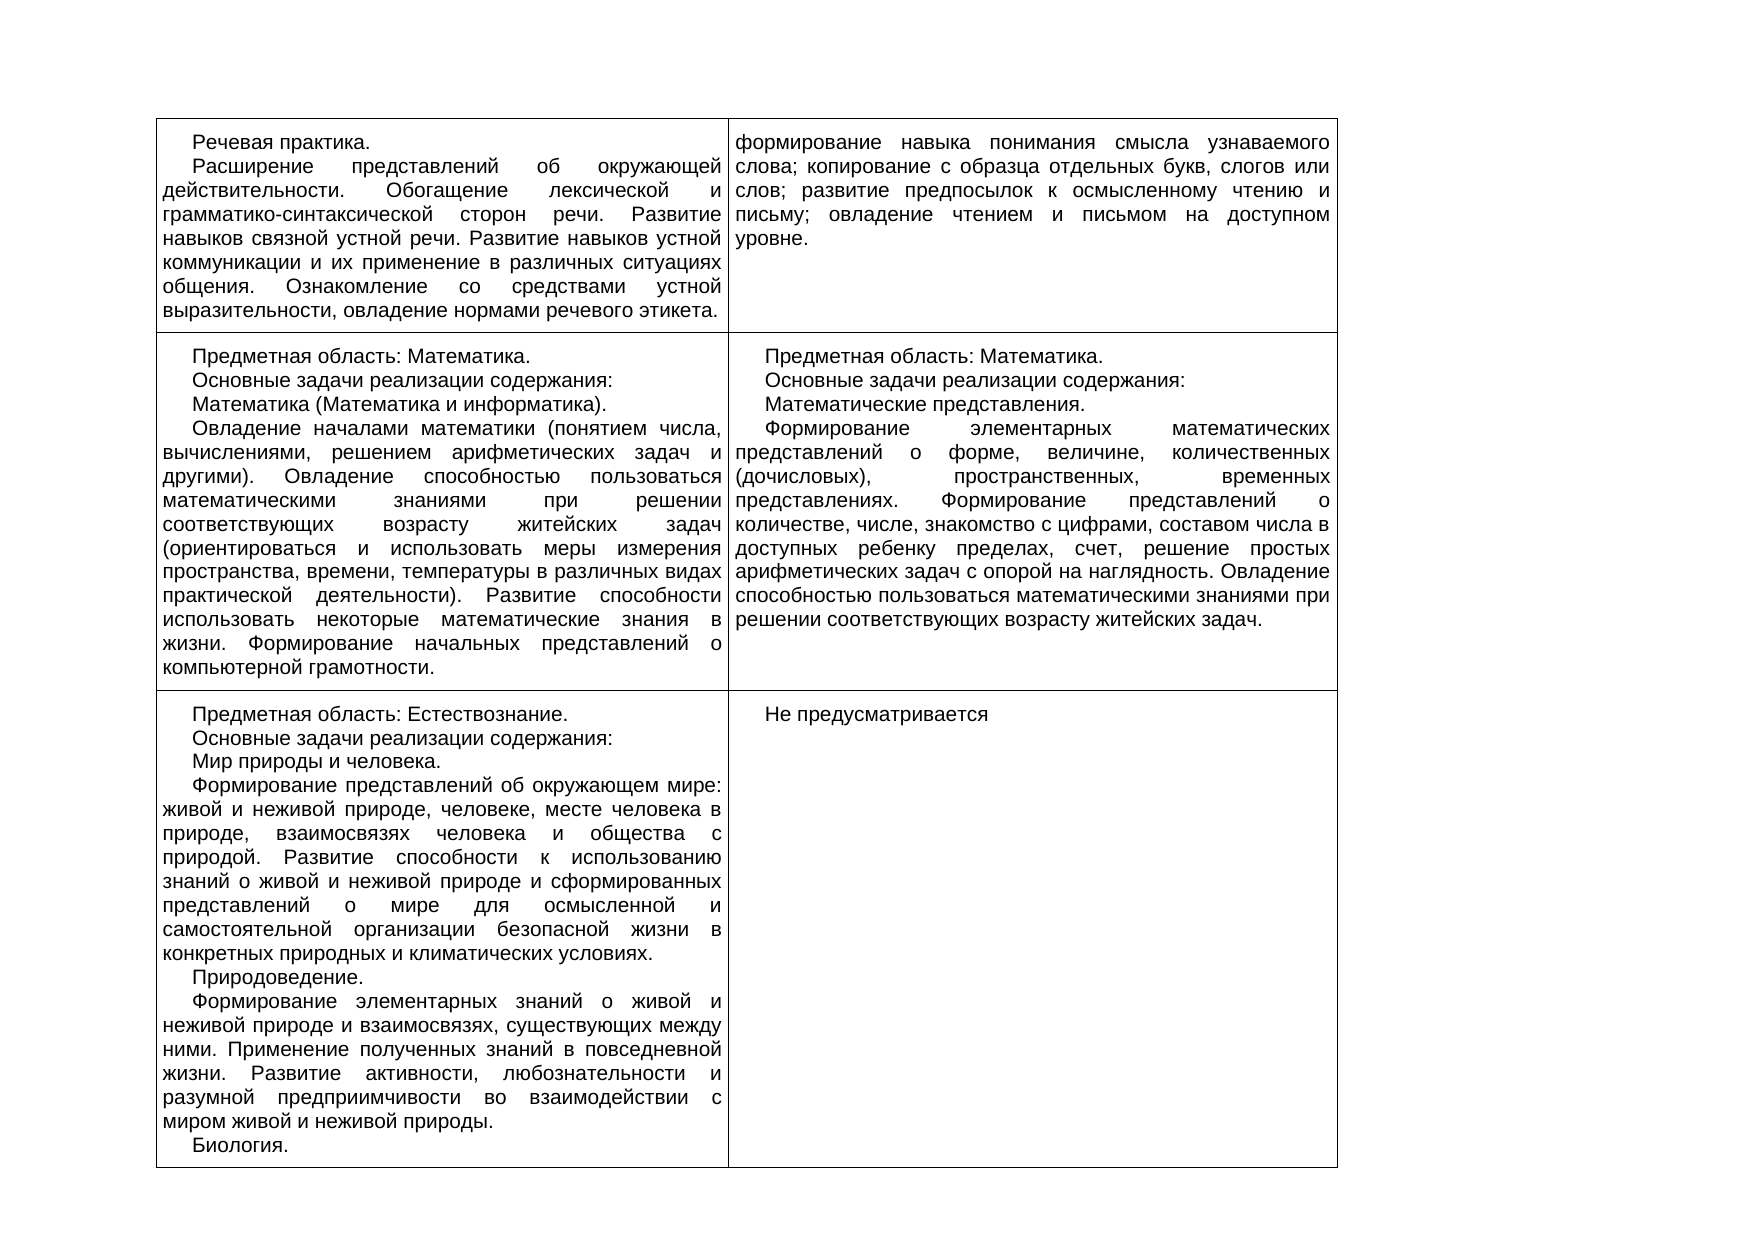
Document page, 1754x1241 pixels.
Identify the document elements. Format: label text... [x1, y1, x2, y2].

table_cell Предметная область: Математика. Основные задачи реализации содержания: Математика (Математика и информатика). Овладение началами математики (понятием числа, вычислениями, решением арифметических задач и другими). Овладение способностью пользоваться математическими знаниями при решении соответствующих возрасту житейских задач (ориентироваться и использовать меры измерения пространства, времени, температуры в различных видах практической деятельности). Развитие способности использовать некоторые математические знания в жизни. Формирование начальных представлений о компьютерной грамотности. [157, 333, 728, 690]
table_cell Предметная область: Математика. Основные задачи реализации содержания: Математические представления. Формирование элементарных математических представлений о форме, величине, количественных (дочисловых), пространственных, временных представлениях. Формирование представлений о количестве, числе, знакомство с цифрами, составом числа в доступных ребенку пределах, счет, решение простых арифметических задач с опорой на наглядность. Овладение способностью пользоваться математическими знаниями при решении соответствующих возрасту житейских задач. [729, 333, 1337, 690]
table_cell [729, 691, 1337, 1167]
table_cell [729, 119, 1337, 332]
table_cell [157, 119, 728, 332]
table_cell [157, 691, 728, 1167]
